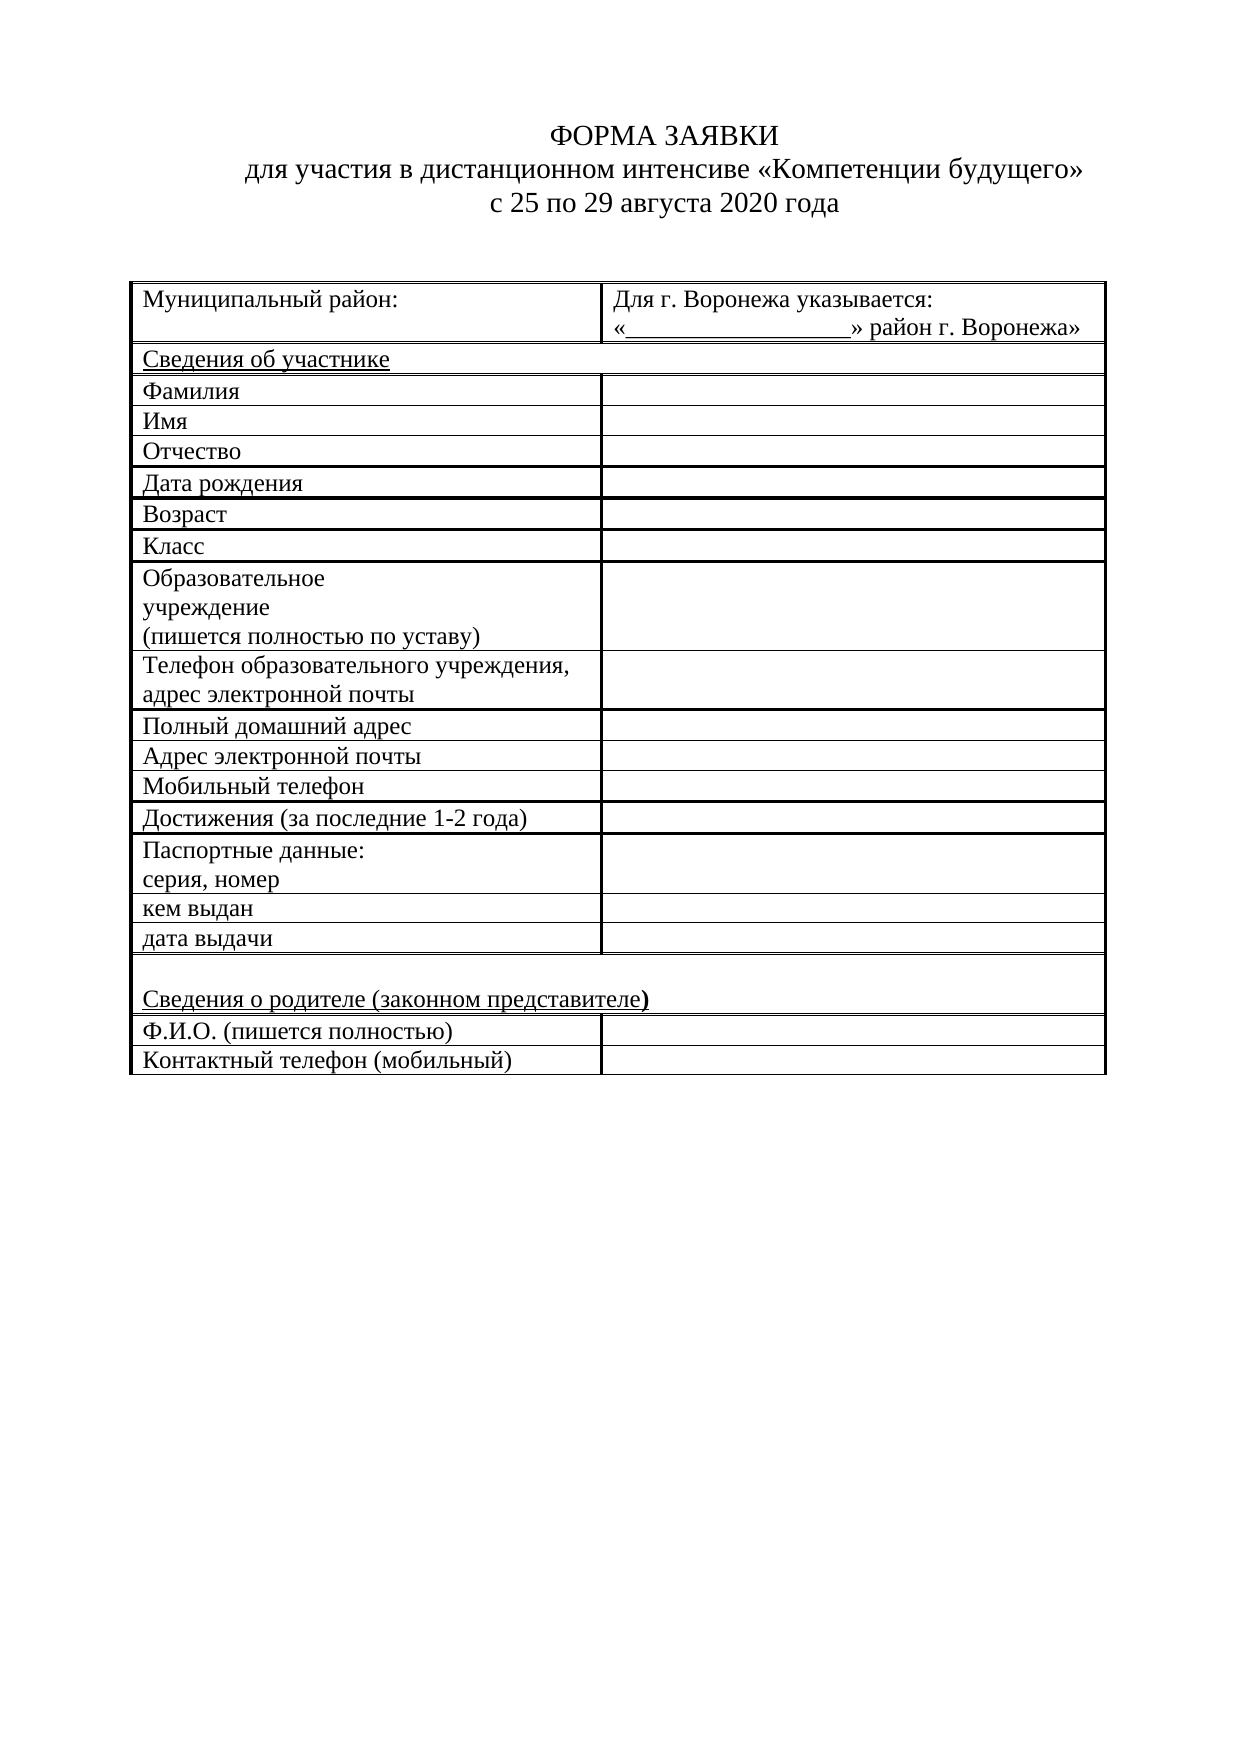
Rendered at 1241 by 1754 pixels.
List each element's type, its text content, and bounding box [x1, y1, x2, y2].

table_cell Сведения об участнике [133, 344, 1104, 373]
table_cell Паспортные данные: серия, номер [133, 835, 600, 892]
table_cell Адрес электронной почты [133, 741, 600, 770]
table_cell Класс [133, 531, 600, 560]
table_cell Фамилия [133, 376, 600, 405]
table_cell дата выдачи [133, 923, 600, 952]
text для участия в дистанционном интенсиве «Компетенции будущего» [177, 152, 1152, 185]
table_cell Телефон образовательного учреждения, адрес электронной почты [133, 651, 600, 708]
table_cell Сведения о родителе (законном представителе) [133, 955, 1104, 1013]
table_cell [603, 1016, 1104, 1044]
table_cell [603, 468, 1104, 496]
table_cell [603, 651, 1104, 708]
table_header Муниципальный район: [133, 284, 600, 341]
table_cell [603, 835, 1104, 892]
text ФОРМА ЗАЯВКИ [177, 118, 1152, 152]
table_cell [603, 531, 1104, 560]
table_cell Возраст [133, 500, 600, 528]
table_cell [603, 711, 1104, 740]
table_header Для г. Воронежа указывается: «__________________» район г. Воронежа» [603, 284, 1104, 341]
table_cell Ф.И.О. (пишется полностью) [133, 1016, 600, 1044]
table_cell [603, 406, 1104, 435]
table_cell [603, 894, 1104, 922]
table_cell кем выдан [133, 894, 600, 922]
table_cell Дата рождения [133, 468, 600, 496]
table_cell Мобильный телефон [133, 771, 600, 800]
table_cell [603, 923, 1104, 952]
table_cell [603, 563, 1104, 649]
table_cell Образовательное учреждение (пишется полностью по уставу) [133, 563, 600, 649]
table_cell Контактный телефон (мобильный) [133, 1046, 600, 1074]
table_cell [603, 771, 1104, 800]
table_cell [603, 803, 1104, 832]
table_cell [603, 500, 1104, 528]
table_cell Имя [133, 406, 600, 435]
table_cell [603, 1046, 1104, 1074]
table_cell [603, 436, 1104, 464]
table_cell Полный домашний адрес [133, 711, 600, 740]
table_cell [603, 741, 1104, 770]
table_cell Достижения (за последние 1-2 года) [133, 803, 600, 832]
table_cell Отчество [133, 436, 600, 464]
table_cell [603, 376, 1104, 405]
text с 25 по 29 августа 2020 года [177, 185, 1152, 219]
